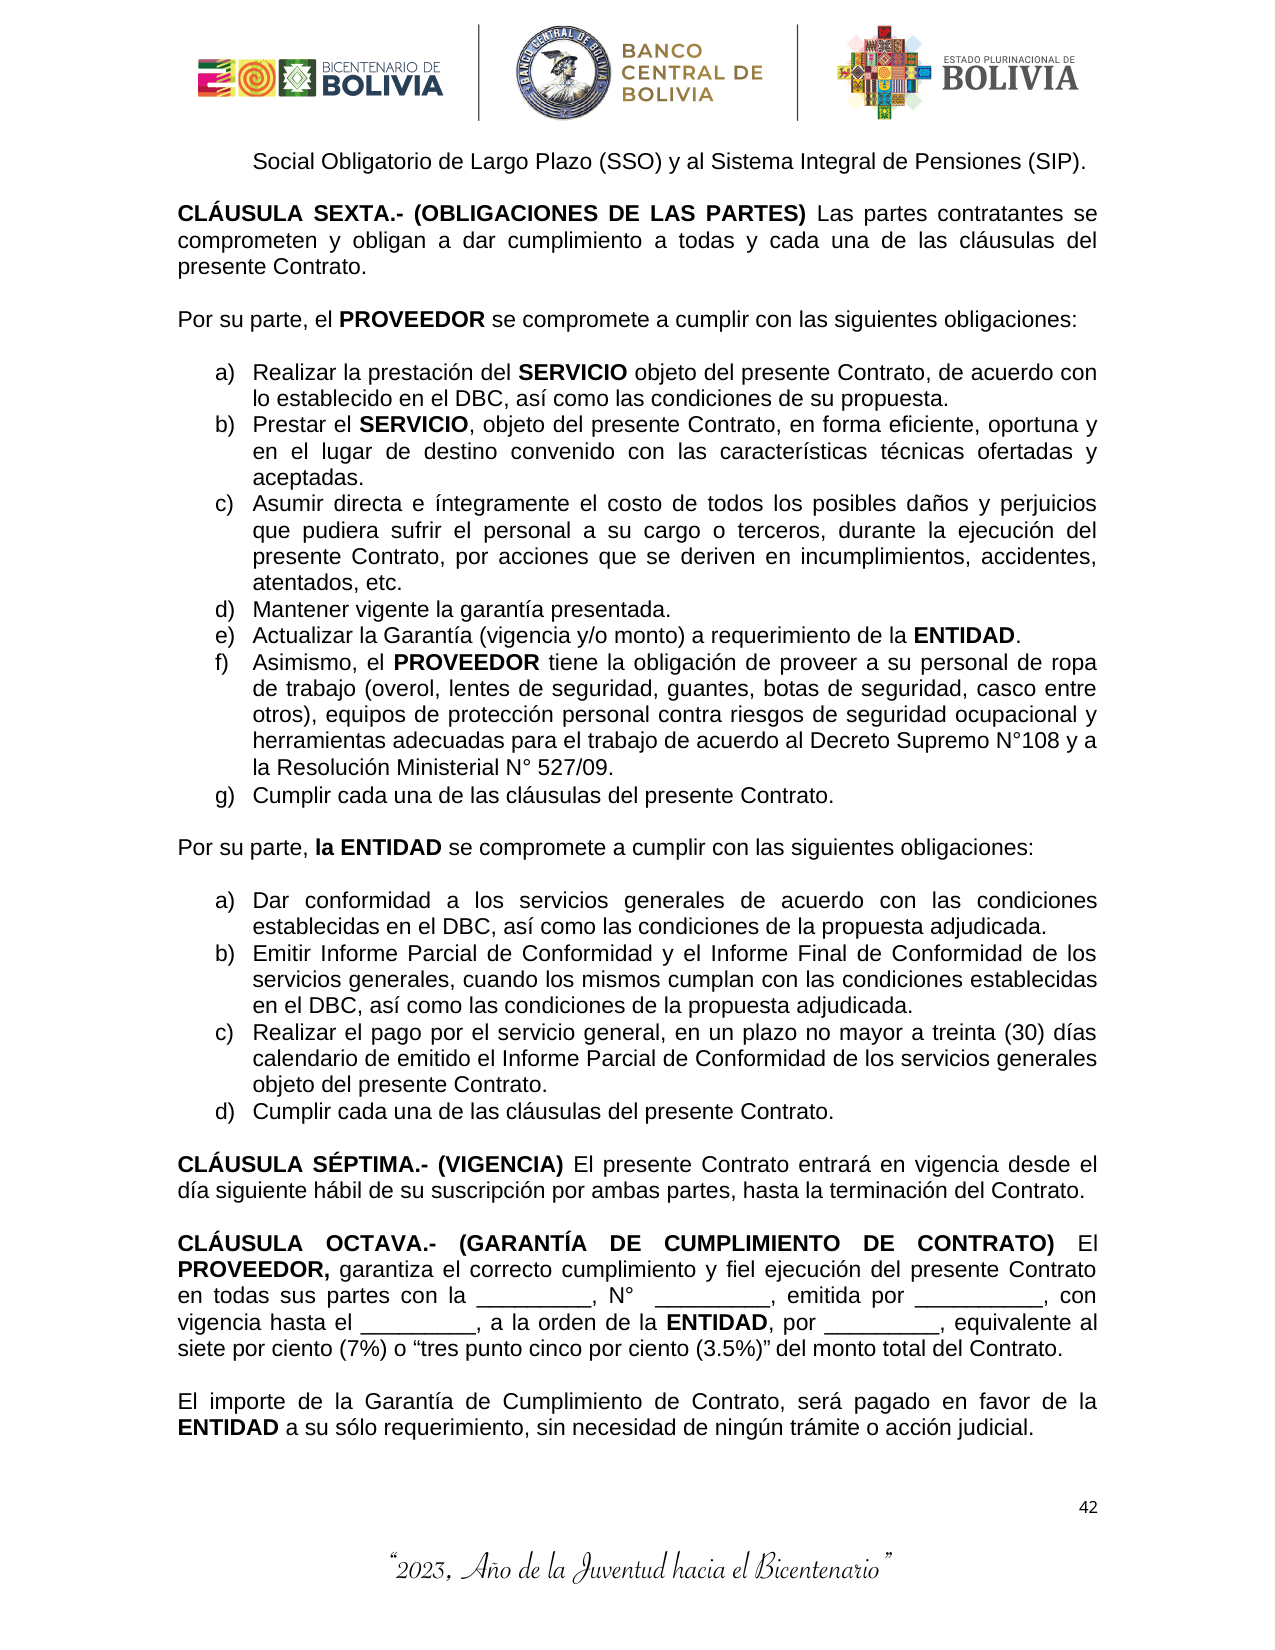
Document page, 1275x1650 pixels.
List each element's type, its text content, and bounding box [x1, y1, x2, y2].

list Emitir Informe Parcial de Conformidad y el Informe Final de Conformidad de los servicios generales, cuando los mismos cumplan con las condiciones establecidas en el DBC, así como las condiciones de la propuesta adjudicada. [215, 940, 1098, 1019]
text CLÁUSULA SEXTA.- (OBLIGACIONES DE LAS PARTES) Las partes contratantes se comprometen y obligan a dar cumplimiento a todas y cada una de las cláusulas del presente Contrato. [177, 200, 1098, 279]
picture [3, 1539, 1275, 1598]
text CLÁUSULA OCTAVA.- (GARANTÍA DE CUMPLIMIENTO DE CONTRATO) El PROVEEDOR, garantiza el correcto cumplimiento y fiel ejecución del presente Contrato en todas sus partes con la _________, N° _________, emitida por __________, con vigencia hasta el _________, a la orden de la ENTIDAD, por _________, equivalente al siete por ciento (7%) o “tres punto cinco por ciento (3.5%)” del monto total del Contrato. [177, 1229, 1098, 1361]
text CLÁUSULA SÉPTIMA.- (VIGENCIA) El presente Contrato entrará en vigencia desde el día siguiente hábil de su suscripción por ambas partes, hasta la terminación del Contrato. [177, 1151, 1098, 1203]
list Cumplir cada una de las cláusulas del presente Contrato. [215, 1098, 1098, 1124]
list Dar conformidad a los servicios generales de acuerdo con las condiciones establecidas en el DBC, así como las condiciones de la propuesta adjudicada. [215, 887, 1098, 940]
list Prestar el SERVICIO, objeto del presente Contrato, en forma eficiente, oportuna y en el lugar de destino convenido con las características técnicas ofertadas y aceptadas. [215, 411, 1098, 490]
text El importe de la Garantía de Cumplimiento de Contrato, será pagado en favor de la ENTIDAD a su sólo requerimiento, sin necesidad de ningún trámite o acción judicial. [177, 1388, 1098, 1440]
picture [0, 8, 1275, 124]
text Por su parte, el PROVEEDOR se compromete a cumplir con las siguientes obligaciones: [177, 306, 1098, 332]
list Mantener vigente la garantía presentada. [215, 596, 1098, 622]
list Realizar la prestación del SERVICIO objeto del presente Contrato, de acuerdo con lo establecido en el DBC, así como las condiciones de su propuesta. [215, 358, 1098, 411]
list Realizar el pago por el servicio general, en un plazo no mayor a treinta (30) días calendario de emitido el Informe Parcial de Conformidad de los servicios generales objeto del presente Contrato. [215, 1019, 1098, 1098]
list Cumplir cada una de las cláusulas del presente Contrato. [215, 782, 1098, 808]
text Por su parte, la ENTIDAD se compromete a cumplir con las siguientes obligaciones: [177, 834, 1098, 861]
list Asimismo, el PROVEEDOR tiene la obligación de proveer a su personal de ropa de trabajo (overol, lentes de seguridad, guantes, botas de seguridad, casco entre otros), equipos de protección personal contra riesgos de seguridad ocupacional y herramientas adecuadas para el trabajo de acuerdo al Decreto Supremo N°108 y a la Resolución Ministerial N° 527/09. [215, 648, 1098, 780]
list Asumir directa e íntegramente el costo de todos los posibles daños y perjuicios que pudiera sufrir el personal a su cargo o terceros, durante la ejecución del presente Contrato, por acciones que se deriven en incumplimientos, accidentes, atentados, etc. [215, 490, 1098, 596]
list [215, 148, 1098, 174]
list Actualizar la Garantía (vigencia y/o monto) a requerimiento de la ENTIDAD. [215, 622, 1098, 648]
